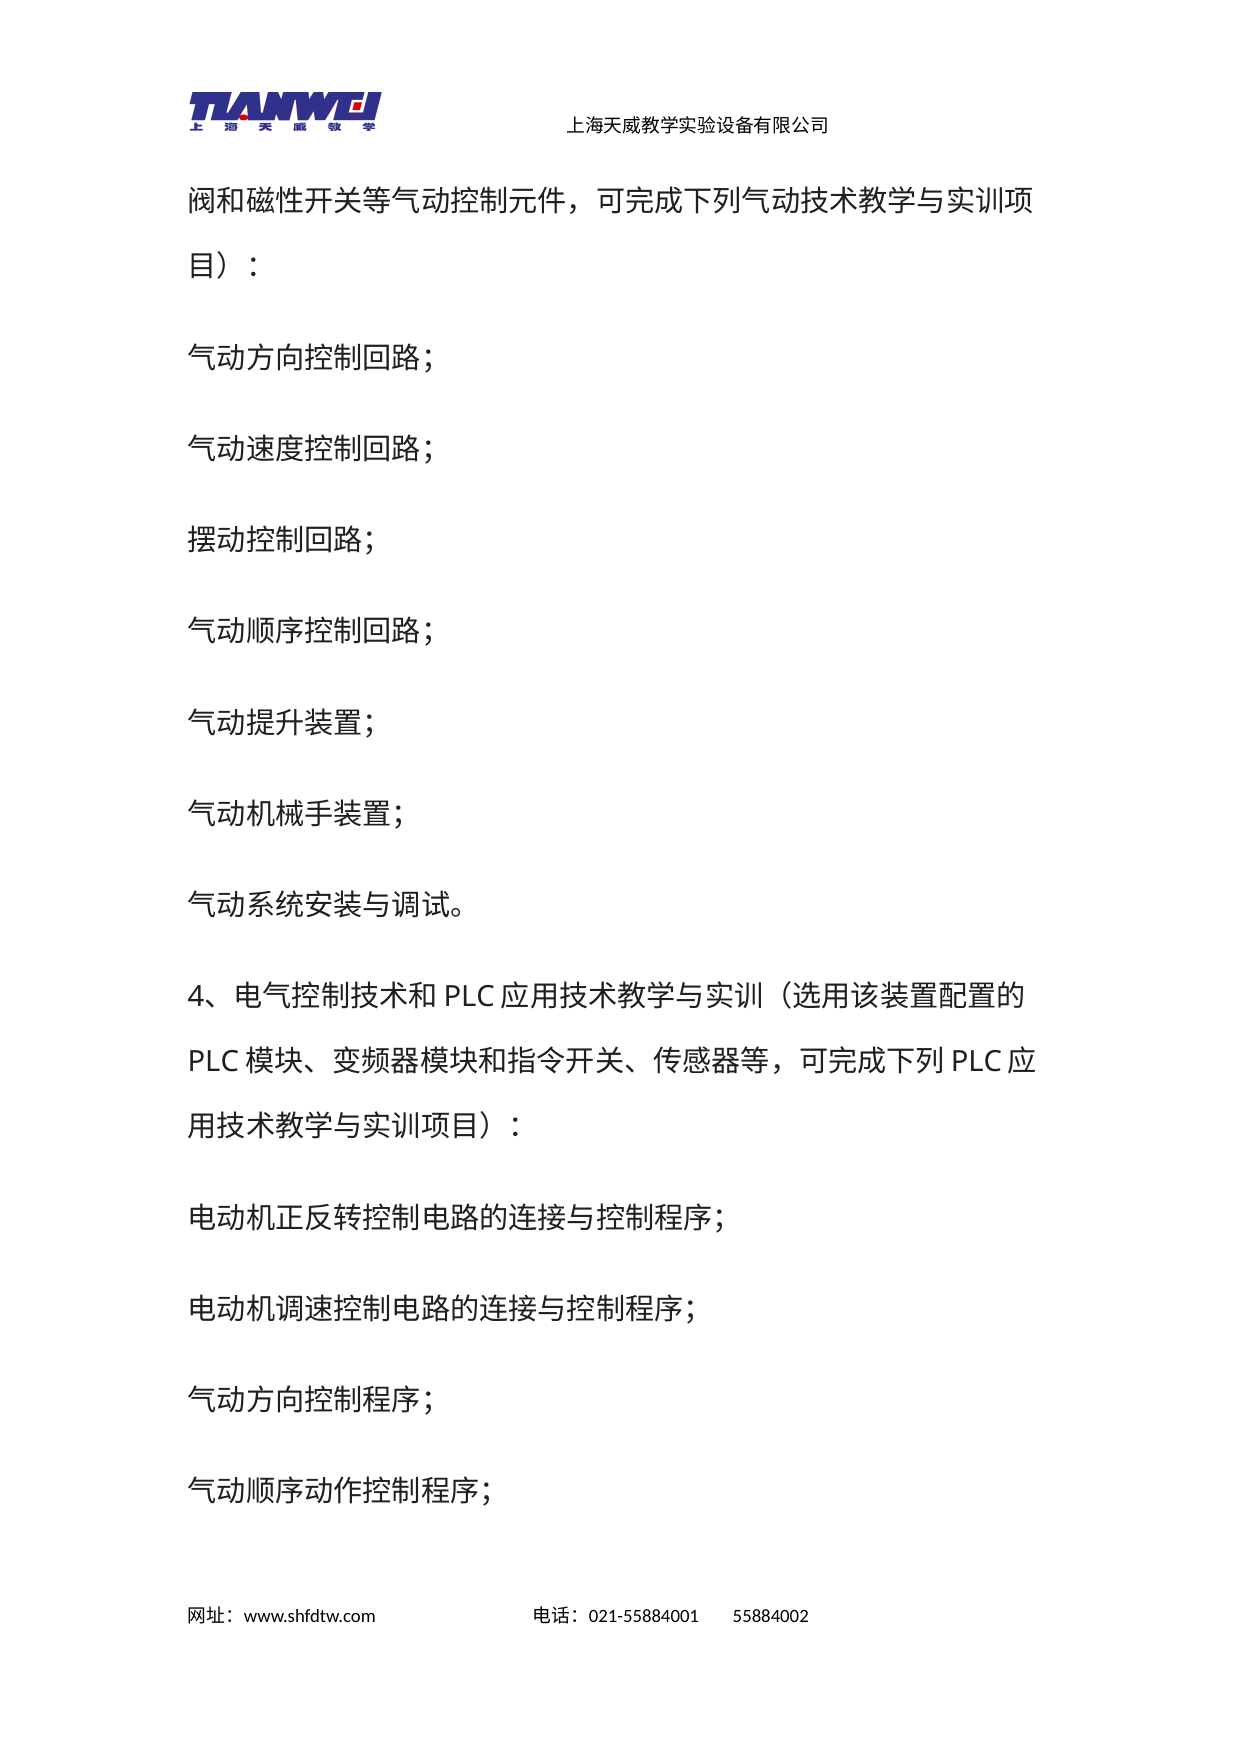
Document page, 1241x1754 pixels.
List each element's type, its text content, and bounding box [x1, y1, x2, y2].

text 气动速度控制回路； [187, 414, 1053, 479]
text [187, 167, 1053, 297]
text 气动方向控制程序； [187, 1365, 1053, 1430]
picture [187, 90, 385, 133]
text 摆动控制回路； [187, 505, 1053, 570]
text 气动方向控制回路； [187, 323, 1053, 388]
text 电动机调速控制电路的连接与控制程序； [187, 1274, 1053, 1339]
text 气动顺序动作控制程序； [187, 1457, 1053, 1522]
text 电动机正反转控制电路的连接与控制程序； [187, 1183, 1053, 1248]
text 4、电气控制技术和PLC应用技术教学与实训（选用该装置配置的PLC模块、变频器模块和指令开关、传感器等，可完成下列PLC应用技术教学与实训项目）： [187, 962, 1053, 1157]
text 气动系统安装与调试。 [187, 870, 1053, 935]
text 气动机械手装置； [187, 779, 1053, 844]
text 气动提升装置； [187, 688, 1053, 753]
text 气动顺序控制回路； [187, 597, 1053, 662]
